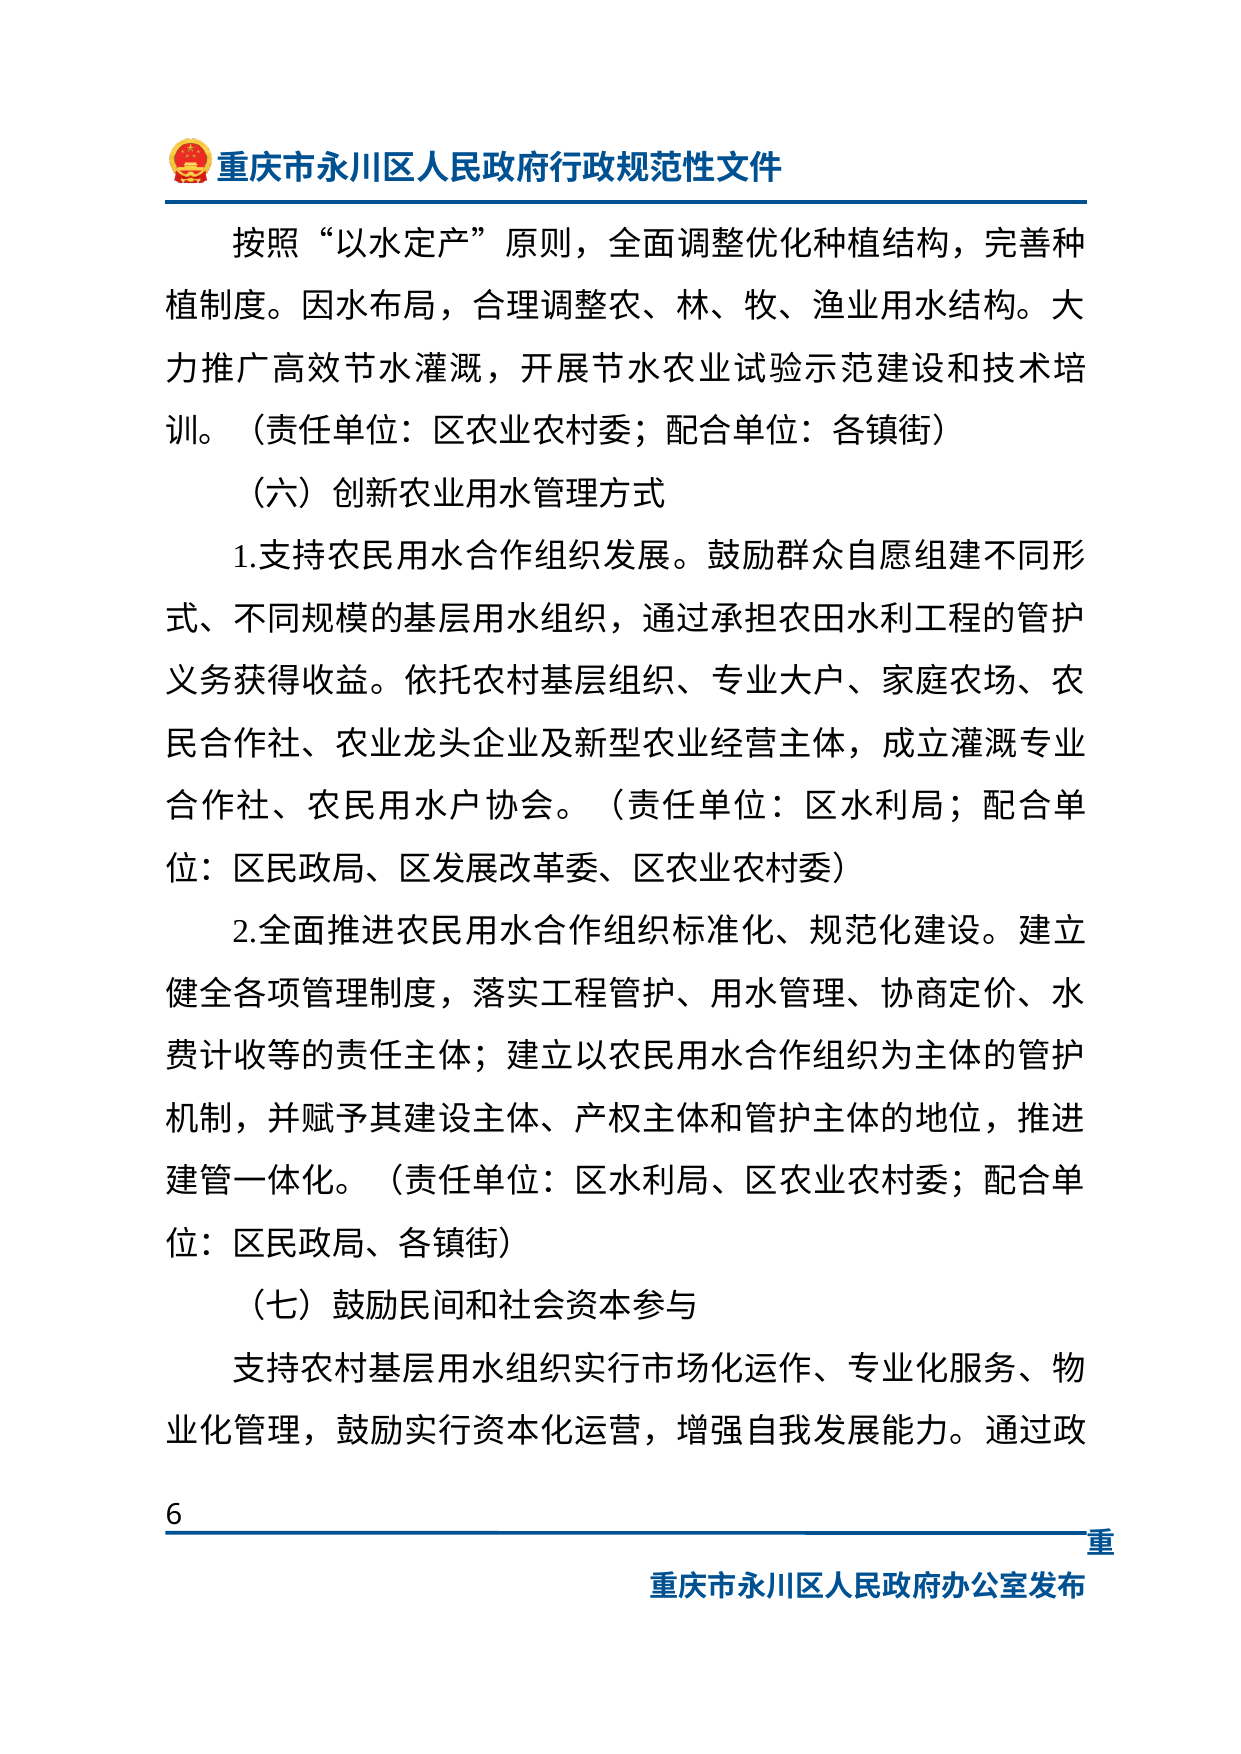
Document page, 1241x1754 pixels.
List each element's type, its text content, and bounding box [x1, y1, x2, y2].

picture [165, 136, 216, 187]
text （六）创新农业用水管理方式 [165, 455, 1087, 517]
text 按照“以水定产”原则，全面调整优化种植结构，完善种植制度。因水布局，合理调整农、林、牧、渔业用水结构。大力推广高效节水灌溉，开展节水农业试验示范建设和技术培训。（责任单位：区农业农村委；配合单位：各镇街） [165, 205, 1087, 455]
text 1.支持农民用水合作组织发展。鼓励群众自愿组建不同形式、不同规模的基层用水组织，通过承担农田水利工程的管护义务获得收益。依托农村基层组织、专业大户、家庭农场、农民合作社、农业龙头企业及新型农业经营主体，成立灌溉专业合作社、农民用水户协会。（责任单位：区水利局；配合单位：区民政局、区发展改革委、区农业农村委） [165, 517, 1087, 892]
text 2.全面推进农民用水合作组织标准化、规范化建设。建立健全各项管理制度，落实工程管护、用水管理、协商定价、水费计收等的责任主体；建立以农民用水合作组织为主体的管护机制，并赋予其建设主体、产权主体和管护主体的地位，推进建管一体化。（责任单位：区水利局、区农业农村委；配合单位：区民政局、各镇街） [165, 892, 1087, 1267]
text （七）鼓励民间和社会资本参与 [165, 1267, 1087, 1330]
